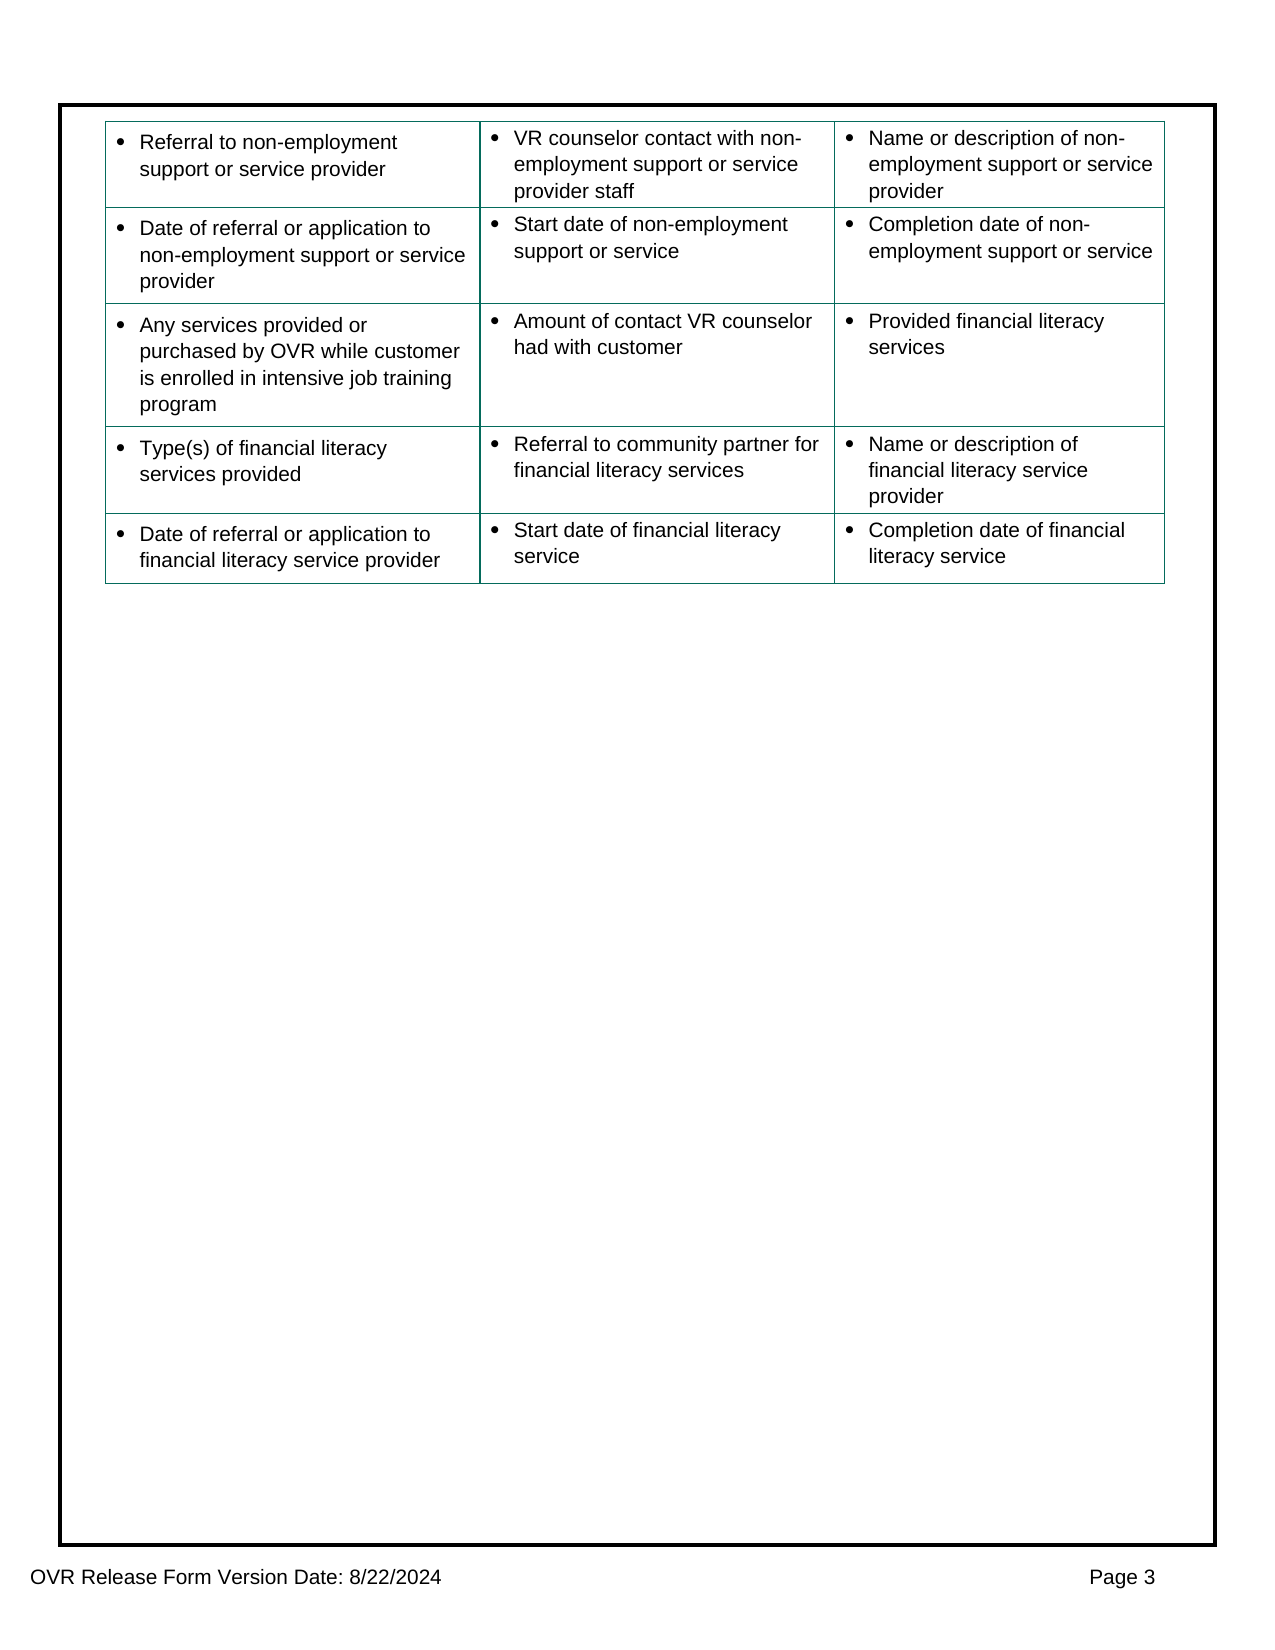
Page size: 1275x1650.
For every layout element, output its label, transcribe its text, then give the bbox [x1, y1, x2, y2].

table_cell Any services provided or purchased by OVR while customer is enrolled in intensive job training program [106, 304, 479, 426]
table_cell Start date of financial literacy service [481, 514, 834, 583]
table_cell Name or description of non-employment support or service provider [835, 122, 1164, 207]
table_cell Provided financial literacy services [835, 304, 1164, 426]
table_cell Referral to non-employment support or service provider [106, 122, 479, 207]
table_cell Date of referral or application to financial literacy service provider [106, 514, 479, 583]
table_cell Name or description of financial literacy service provider [835, 427, 1164, 512]
table_cell Referral to community partner for financial literacy services [481, 427, 834, 512]
table_cell Completion date of financial literacy service [835, 514, 1164, 583]
table_cell Date of referral or application to non-employment support or service provider [106, 208, 479, 303]
table_cell Start date of non-employment support or service [481, 208, 834, 303]
table_cell Completion date of non-employment support or service [835, 208, 1164, 303]
table_cell VR counselor contact with non-employment support or service provider staff [481, 122, 834, 207]
table_cell Type(s) of financial literacy services provided [106, 427, 479, 512]
table_cell Amount of contact VR counselor had with customer [481, 304, 834, 426]
